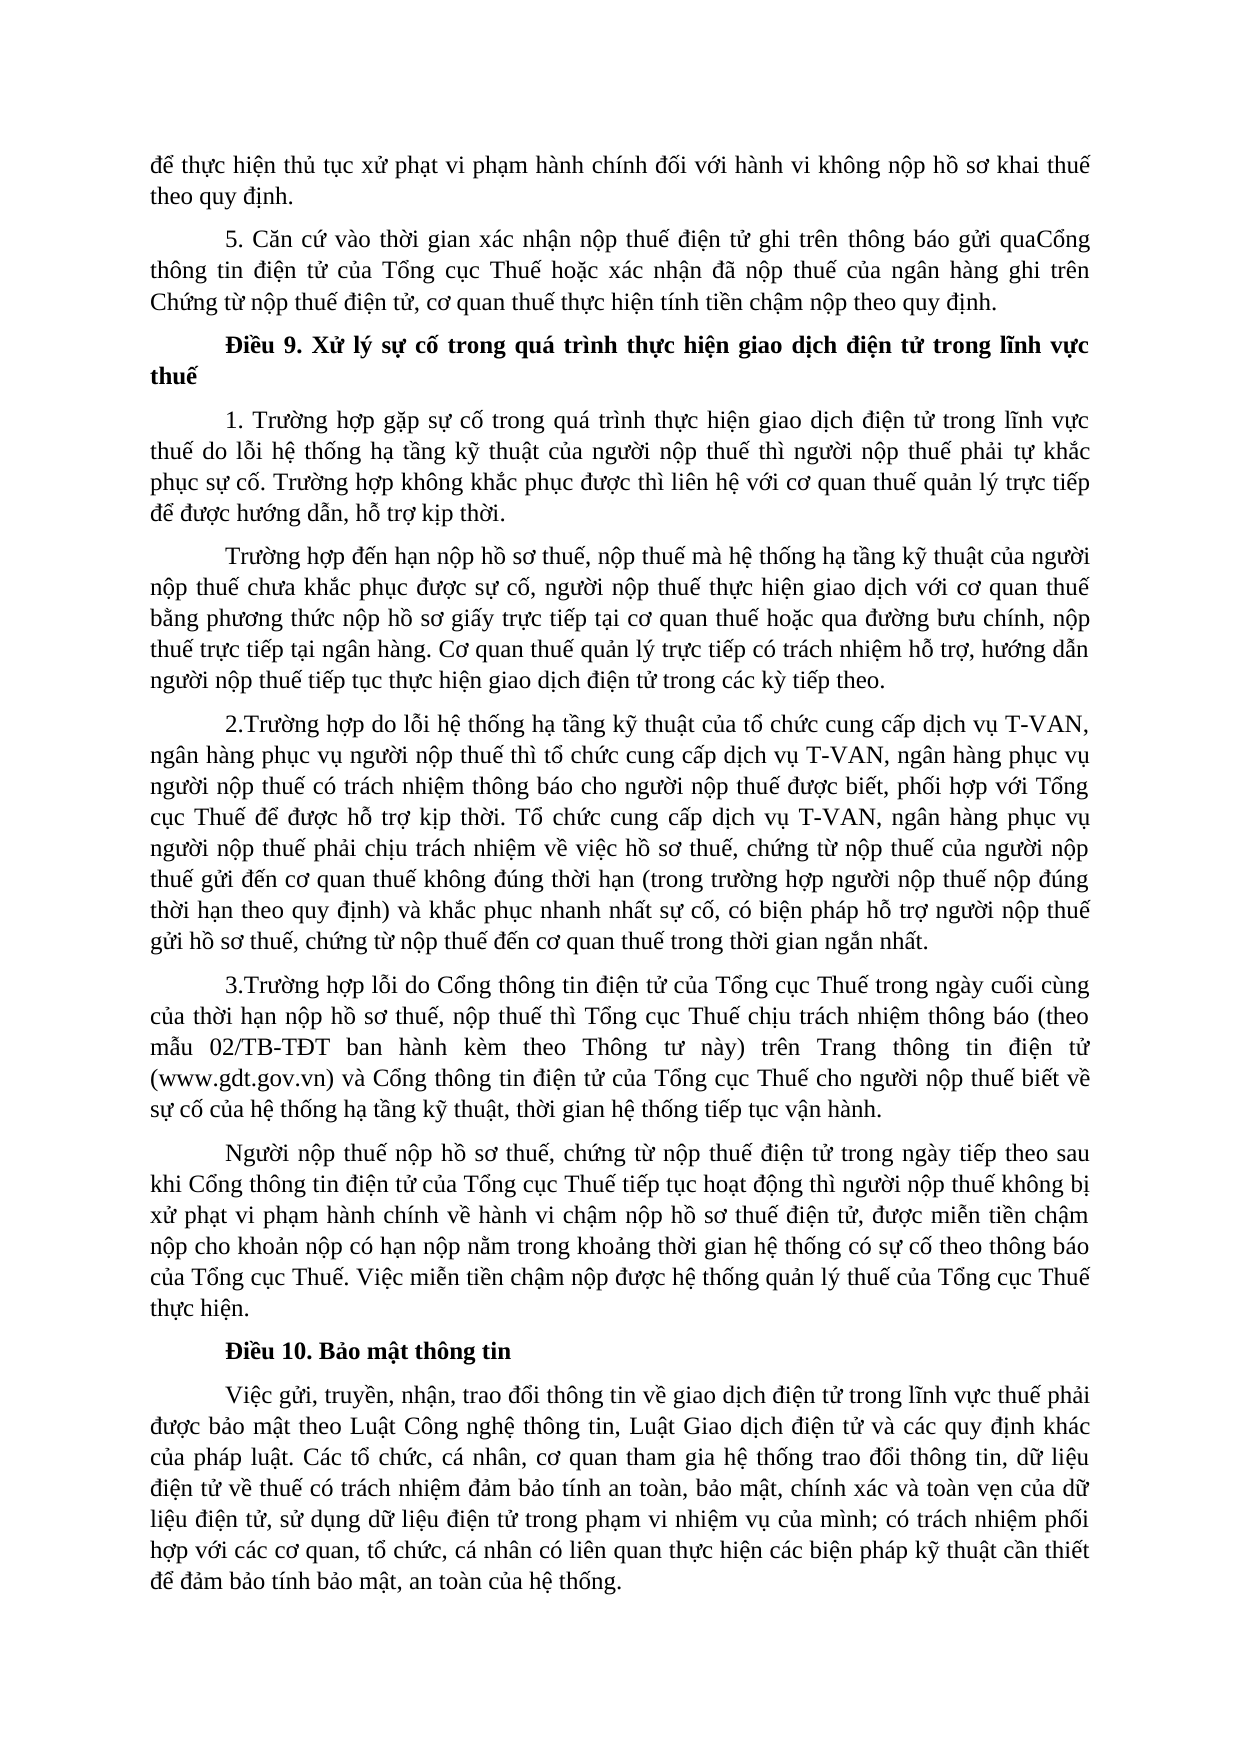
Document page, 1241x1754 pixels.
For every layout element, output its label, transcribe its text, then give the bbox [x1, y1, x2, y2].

text Trường hợp đến hạn nộp hồ sơ thuế, nộp thuế mà hệ thống hạ tầng kỹ thuật của người nộp thuế chưa khắc phục được sự cố, người nộp thuế thực hiện giao dịch với cơ quan thuế bằng phương thức nộp hồ sơ giấy trực tiếp tại cơ quan thuế hoặc qua đường bưu chính, nộp thuế trực tiếp tại ngân hàng. Cơ quan thuế quản lý trực tiếp có trách nhiệm hỗ trợ, hướng dẫn người nộp thuế tiếp tục thực hiện giao dịch điện tử trong các kỳ tiếp theo. [150, 541, 1090, 694]
text Người nộp thuế nộp hồ sơ thuế, chứng từ nộp thuế điện tử trong ngày tiếp theo sau khi Cổng thông tin điện tử của Tổng cục Thuế tiếp tục hoạt động thì người nộp thuế không bị xử phạt vi phạm hành chính về hành vi chậm nộp hồ sơ thuế điện tử, được miễn tiền chậm nộp cho khoản nộp có hạn nộp nằm trong khoảng thời gian hệ thống có sự cố theo thông báo của Tổng cục Thuế. Việc miễn tiền chậm nộp được hệ thống quản lý thuế của Tổng cục Thuế thực hiện. [150, 1138, 1090, 1322]
text 2.Trường hợp do lỗi hệ thống hạ tầng kỹ thuật của tổ chức cung cấp dịch vụ T-VAN, ngân hàng phục vụ người nộp thuế thì tổ chức cung cấp dịch vụ T-VAN, ngân hàng phục vụ người nộp thuế có trách nhiệm thông báo cho người nộp thuế được biết, phối hợp với Tổng cục Thuế để được hỗ trợ kịp thời. Tổ chức cung cấp dịch vụ T-VAN, ngân hàng phục vụ người nộp thuế phải chịu trách nhiệm về việc hồ sơ thuế, chứng từ nộp thuế của người nộp thuế gửi đến cơ quan thuế không đúng thời hạn (trong trường hợp người nộp thuế nộp đúng thời hạn theo quy định) và khắc phục nhanh nhất sự cố, có biện pháp hỗ trợ người nộp thuế gửi hồ sơ thuế, chứng từ nộp thuế đến cơ quan thuế trong thời gian ngắn nhất. [150, 709, 1090, 955]
text Điều 9. Xử lý sự cố trong quá trình thực hiện giao dịch điện tử trong lĩnh vực thuế [150, 330, 1090, 390]
text 3.Trường hợp lỗi do Cổng thông tin điện tử của Tổng cục Thuế trong ngày cuối cùng của thời hạn nộp hồ sơ thuế, nộp thuế thì Tổng cục Thuế chịu trách nhiệm thông báo (theo mẫu 02/TB-TĐT ban hành kèm theo Thông tư này) trên Trang thông tin điện tử (www.gdt.gov.vn) và Cổng thông tin điện tử của Tổng cục Thuế cho người nộp thuế biết về sự cố của hệ thống hạ tầng kỹ thuật, thời gian hệ thống tiếp tục vận hành. [150, 970, 1090, 1123]
text Điều 10. Bảo mật thông tin [150, 1336, 1090, 1365]
text 1. Trường hợp gặp sự cố trong quá trình thực hiện giao dịch điện tử trong lĩnh vực thuế do lỗi hệ thống hạ tầng kỹ thuật của người nộp thuế thì người nộp thuế phải tự khắc phục sự cố. Trường hợp không khắc phục được thì liên hệ với cơ quan thuế quản lý trực tiếp để được hướng dẫn, hỗ trợ kịp thời. [150, 405, 1090, 527]
text Việc gửi, truyền, nhận, trao đổi thông tin về giao dịch điện tử trong lĩnh vực thuế phải được bảo mật theo Luật Công nghệ thông tin, Luật Giao dịch điện tử và các quy định khác của pháp luật. Các tổ chức, cá nhân, cơ quan tham gia hệ thống trao đổi thông tin, dữ liệu điện tử về thuế có trách nhiệm đảm bảo tính an toàn, bảo mật, chính xác và toàn vẹn của dữ liệu điện tử, sử dụng dữ liệu điện tử trong phạm vi nhiệm vụ của mình; có trách nhiệm phối hợp với các cơ quan, tổ chức, cá nhân có liên quan thực hiện các biện pháp kỹ thuật cần thiết để đảm bảo tính bảo mật, an toàn của hệ thống. [150, 1380, 1090, 1595]
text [150, 150, 1090, 210]
text 5. Căn cứ vào thời gian xác nhận nộp thuế điện tử ghi trên thông báo gửi quaCổng thông tin điện tử của Tổng cục Thuế hoặc xác nhận đã nộp thuế của ngân hàng ghi trên Chứng từ nộp thuế điện tử, cơ quan thuế thực hiện tính tiền chậm nộp theo quy định. [150, 224, 1090, 315]
